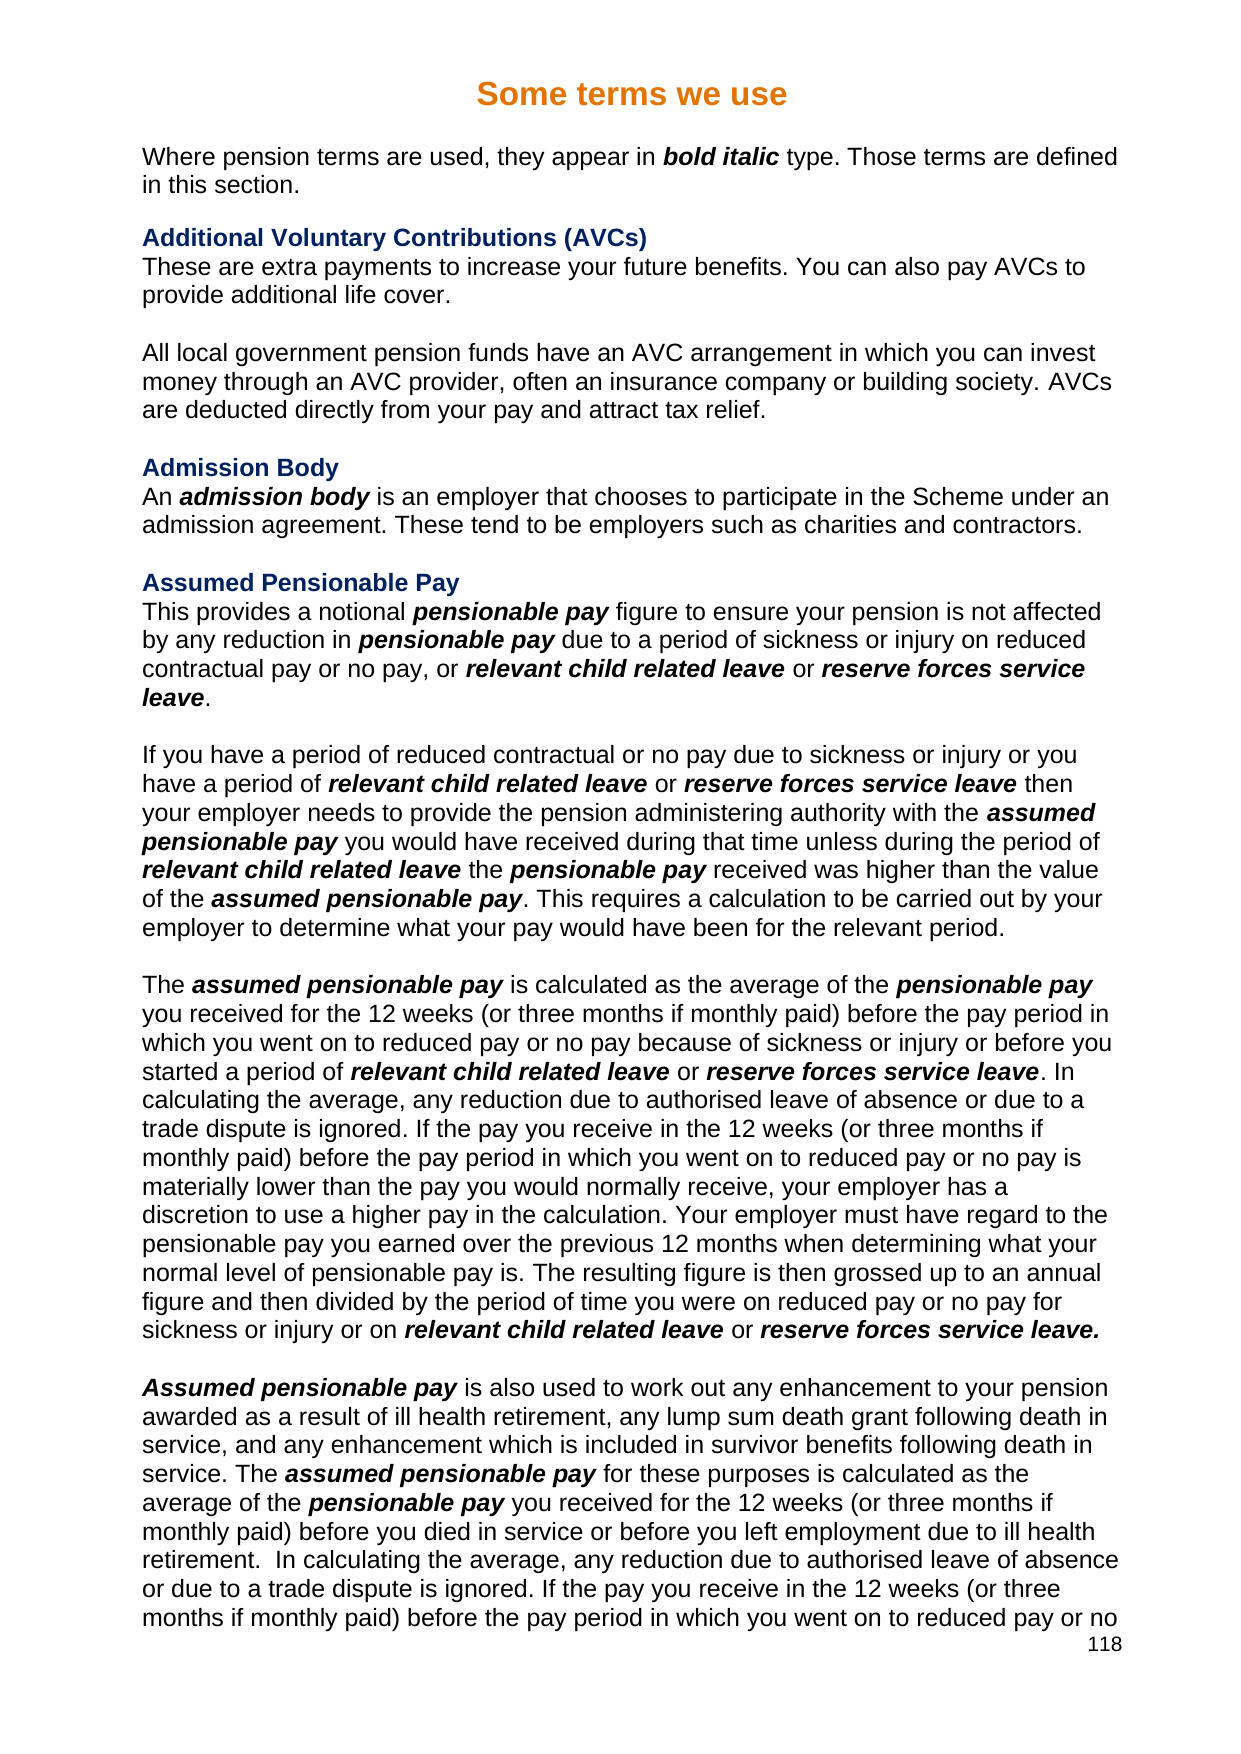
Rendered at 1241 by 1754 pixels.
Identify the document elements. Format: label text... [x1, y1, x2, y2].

text These are extra payments to increase your future benefits. You can also pay AVCs to provide additional life cover. [142, 252, 1122, 309]
text All local government pension funds have an AVC arrangement in which you can invest money through an AVC provider, often an insurance company or building society. AVCs are deducted directly from your pay and attract tax relief. [142, 338, 1122, 424]
text Admission Body [142, 453, 1122, 482]
text Additional Voluntary Contributions (AVCs) [142, 223, 1122, 252]
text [142, 1373, 1122, 1632]
text The assumed pensionable pay is calculated as the average of the pensionable pay you received for the 12 weeks (or three months if monthly paid) before the pay period in which you went on to reduced pay or no pay because of sickness or injury or before you started a period of relevant child related leave or reserve forces service leave. In calculating the average, any reduction due to authorised leave of absence or due to a trade dispute is ignored. If the pay you receive in the 12 weeks (or three months if monthly paid) before the pay period in which you went on to reduced pay or no pay is materially lower than the pay you would normally receive, your employer has a discretion to use a higher pay in the calculation. Your employer must have regard to the pensionable pay you earned over the previous 12 months when determining what your normal level of pensionable pay is. The resulting figure is then grossed up to an annual figure and then divided by the period of time you were on reduced pay or no pay for sickness or injury or on relevant child related leave or reserve forces service leave. [142, 970, 1122, 1344]
text If you have a period of reduced contractual or no pay due to sickness or injury or you have a period of relevant child related leave or reserve forces service leave then your employer needs to provide the pension administering authority with the assumed pensionable pay you would have received during that time unless during the period of relevant child related leave the pensionable pay received was higher than the value of the assumed pensionable pay. This requires a calculation to be carried out by your employer to determine what your pay would have been for the relevant period. [142, 740, 1122, 942]
text This provides a notional pensionable pay figure to ensure your pension is not affected by any reduction in pensionable pay due to a period of sickness or injury on reduced contractual pay or no pay, or relevant child related leave or reserve forces service leave. [142, 597, 1122, 712]
text An admission body is an employer that chooses to participate in the Scheme under an admission agreement. These tend to be employers such as charities and contractors. [142, 482, 1122, 539]
subtitle Where pension terms are used, they appear in bold italic type. Those terms are defined in this section. [142, 141, 1122, 199]
text Assumed Pensionable Pay [142, 568, 1122, 597]
